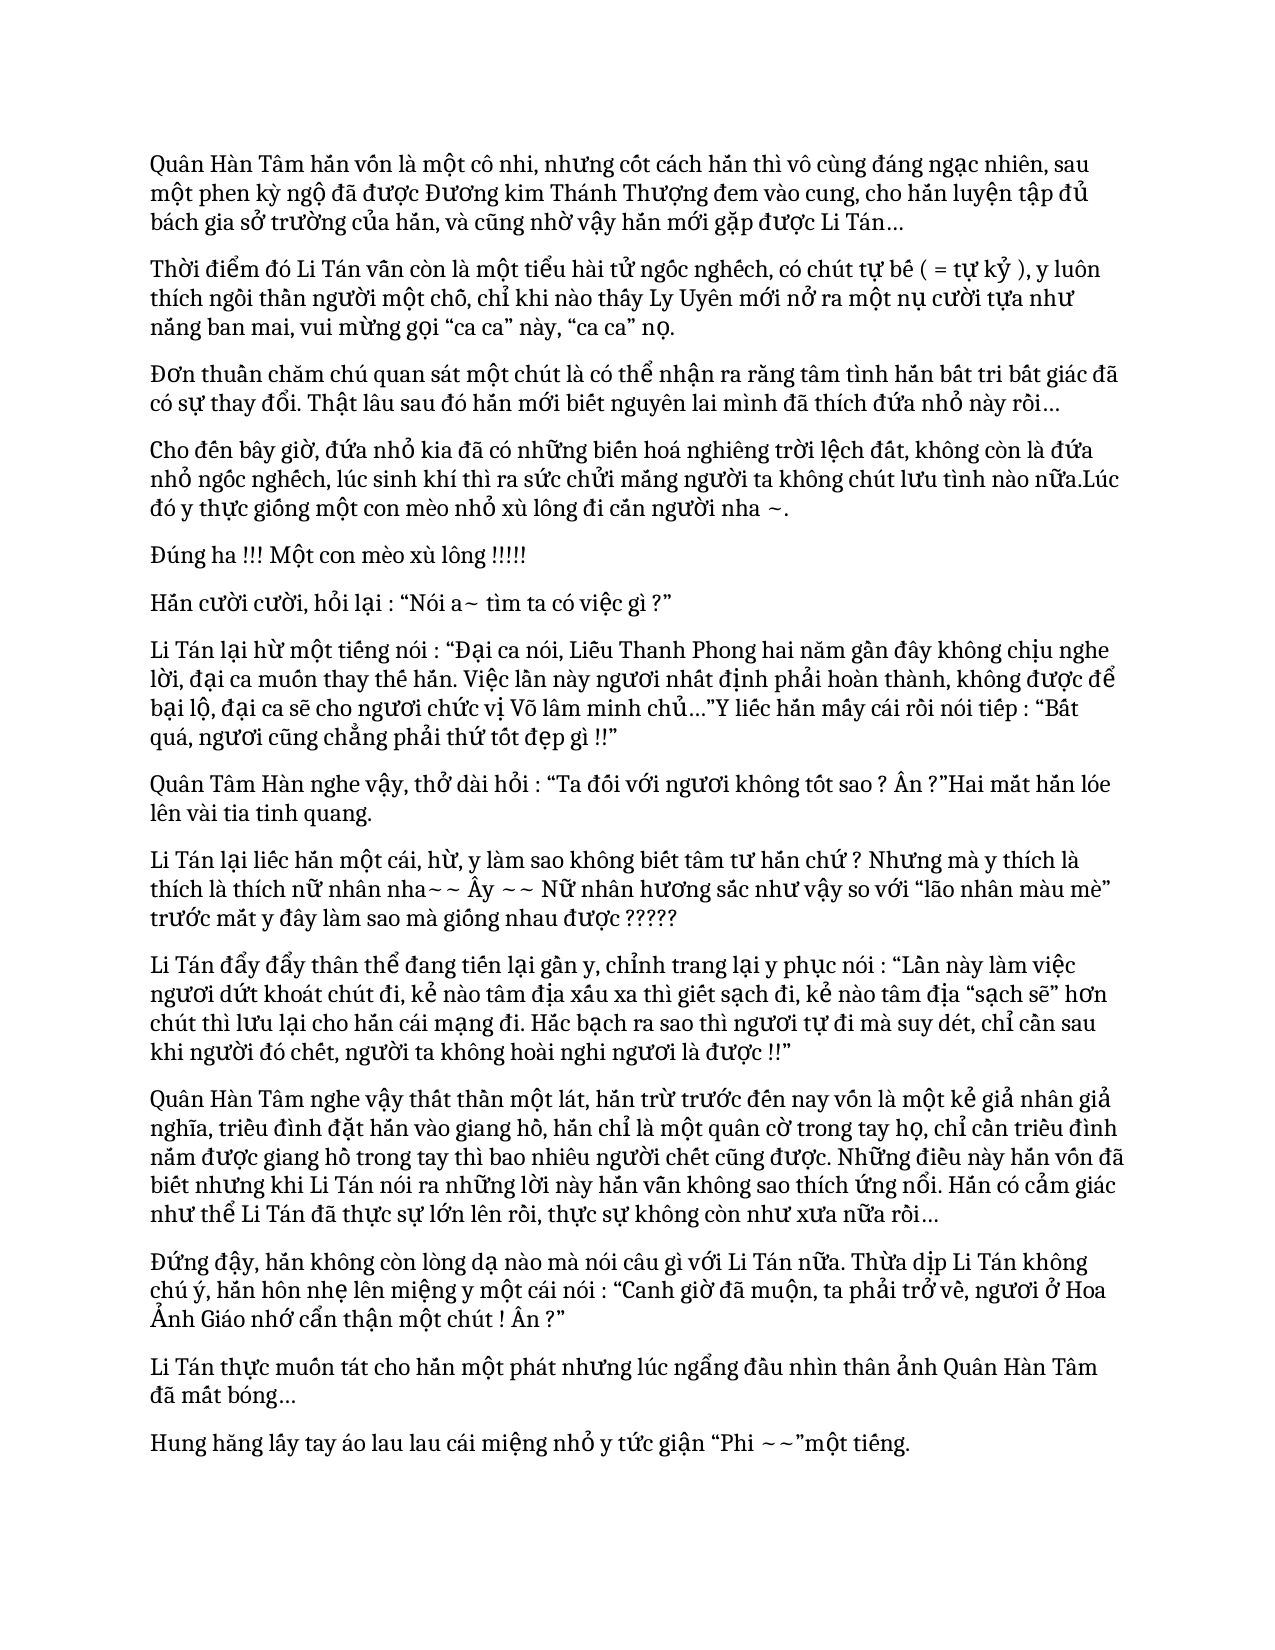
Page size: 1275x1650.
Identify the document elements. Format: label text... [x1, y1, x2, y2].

text Quân Hàn Tâm nghe vậy thất thần một lát, hắn trừ trước đến nay vốn là một kẻ giả nhân giả nghĩa, triều đình đặt hắn vào giang hồ, hắn chỉ là một quân cờ trong tay họ, chỉ cần triều đình nắm được giang hồ trong tay thì bao nhiêu người chết cũng được. Những điều này hắn vốn đã biết nhưng khi Li Tán nói ra những lời này hắn vẫn không sao thích ứng nổi. Hắn có cảm giác như thể Li Tán đã thực sự lớn lên rồi, thực sự không còn như xưa nữa rồi… [150, 1085, 1125, 1229]
text Đứng đậy, hắn không còn lòng dạ nào mà nói câu gì với Li Tán nữa. Thừa dịp Li Tán không chú ý, hắn hôn nhẹ lên miệng y một cái nói : “Canh giờ đã muộn, ta phải trở về, ngươi ở Hoa Ảnh Giáo nhớ cẩn thận một chút ! Ân ?” [150, 1247, 1125, 1334]
text Quân Tâm Hàn nghe vậy, thở dài hỏi : “Ta đối với ngươi không tốt sao ? Ân ?”Hai mắt hắn lóe lên vài tia tinh quang. [150, 770, 1125, 827]
text Đúng ha !!! Một con mèo xù lông !!!!! [150, 541, 1125, 570]
text Quân Hàn Tâm hắn vốn là một cô nhi, nhưng cốt cách hắn thì vô cùng đáng ngạc nhiên, sau một phen kỳ ngộ đã được Đương kim Thánh Thượng đem vào cung, cho hắn luyện tập đủ bách gia sở trường của hắn, và cũng nhờ vậy hắn mới gặp được Li Tán… [150, 150, 1125, 236]
text Hung hăng lấy tay áo lau lau cái miệng nhỏ y tức giận “Phi ~~”một tiếng. [150, 1429, 1125, 1457]
text Li Tán lại hừ một tiếng nói : “Đại ca nói, Liễu Thanh Phong hai năm gần đây không chịu nghe lời, đại ca muốn thay thế hắn. Việc lần này ngươi nhất định phải hoàn thành, không được để bại lộ, đại ca sẽ cho ngươi chức vị Võ lâm minh chủ…”Y liếc hắn mấy cái rồi nói tiếp : “Bất quá, ngươi cũng chẳng phải thứ tốt đẹp gì !!” [150, 636, 1125, 751]
text Thời điểm đó Li Tán vẫn còn là một tiểu hài tử ngốc nghếch, có chút tự bế ( = tự kỷ ), y luôn thích ngồi thần người một chỗ, chỉ khi nào thấy Ly Uyên mới nở ra một nụ cười tựa như nắng ban mai, vui mừng gọi “ca ca” này, “ca ca” nọ. [150, 255, 1125, 341]
text Đơn thuần chăm chú quan sát một chút là có thể nhận ra rằng tâm tình hắn bất tri bất giác đã có sự thay đổi. Thật lâu sau đó hắn mới biết nguyên lai mình đã thích đứa nhỏ này rồi… [150, 360, 1125, 417]
text Li Tán đẩy đẩy thân thể đang tiến lại gần y, chỉnh trang lại y phục nói : “Lần này làm việc ngươi dứt khoát chút đi, kẻ nào tâm địa xấu xa thì giết sạch đi, kẻ nào tâm địa “sạch sẽ” hơn chút thì lưu lại cho hắn cái mạng đi. Hắc bạch ra sao thì ngươi tự đi mà suy dét, chỉ cần sau khi người đó chết, người ta không hoài nghi ngươi là được !!” [150, 951, 1125, 1066]
text Cho đến bây giờ, đứa nhỏ kia đã có những biến hoá nghiêng trời lệch đất, không còn là đứa nhỏ ngốc nghếch, lúc sinh khí thì ra sức chửi mắng người ta không chút lưu tình nào nữa.Lúc đó y thực giống một con mèo nhỏ xù lông đi cắn người nha ~. [150, 436, 1125, 522]
text Li Tán thực muốn tát cho hắn một phát nhưng lúc ngẩng đầu nhìn thân ảnh Quân Hàn Tâm đã mất bóng… [150, 1352, 1125, 1410]
text Li Tán lại liếc hắn một cái, hừ, y làm sao không biết tâm tư hắn chứ ? Nhưng mà y thích là thích là thích nữ nhân nha~~ Ây ~~ Nữ nhân hương sắc như vậy so với “lão nhân màu mè” trước mắt y đây làm sao mà giống nhau được ????? [150, 846, 1125, 932]
text Hắn cười cười, hỏi lại : “Nói a~ tìm ta có việc gì ?” [150, 589, 1125, 617]
